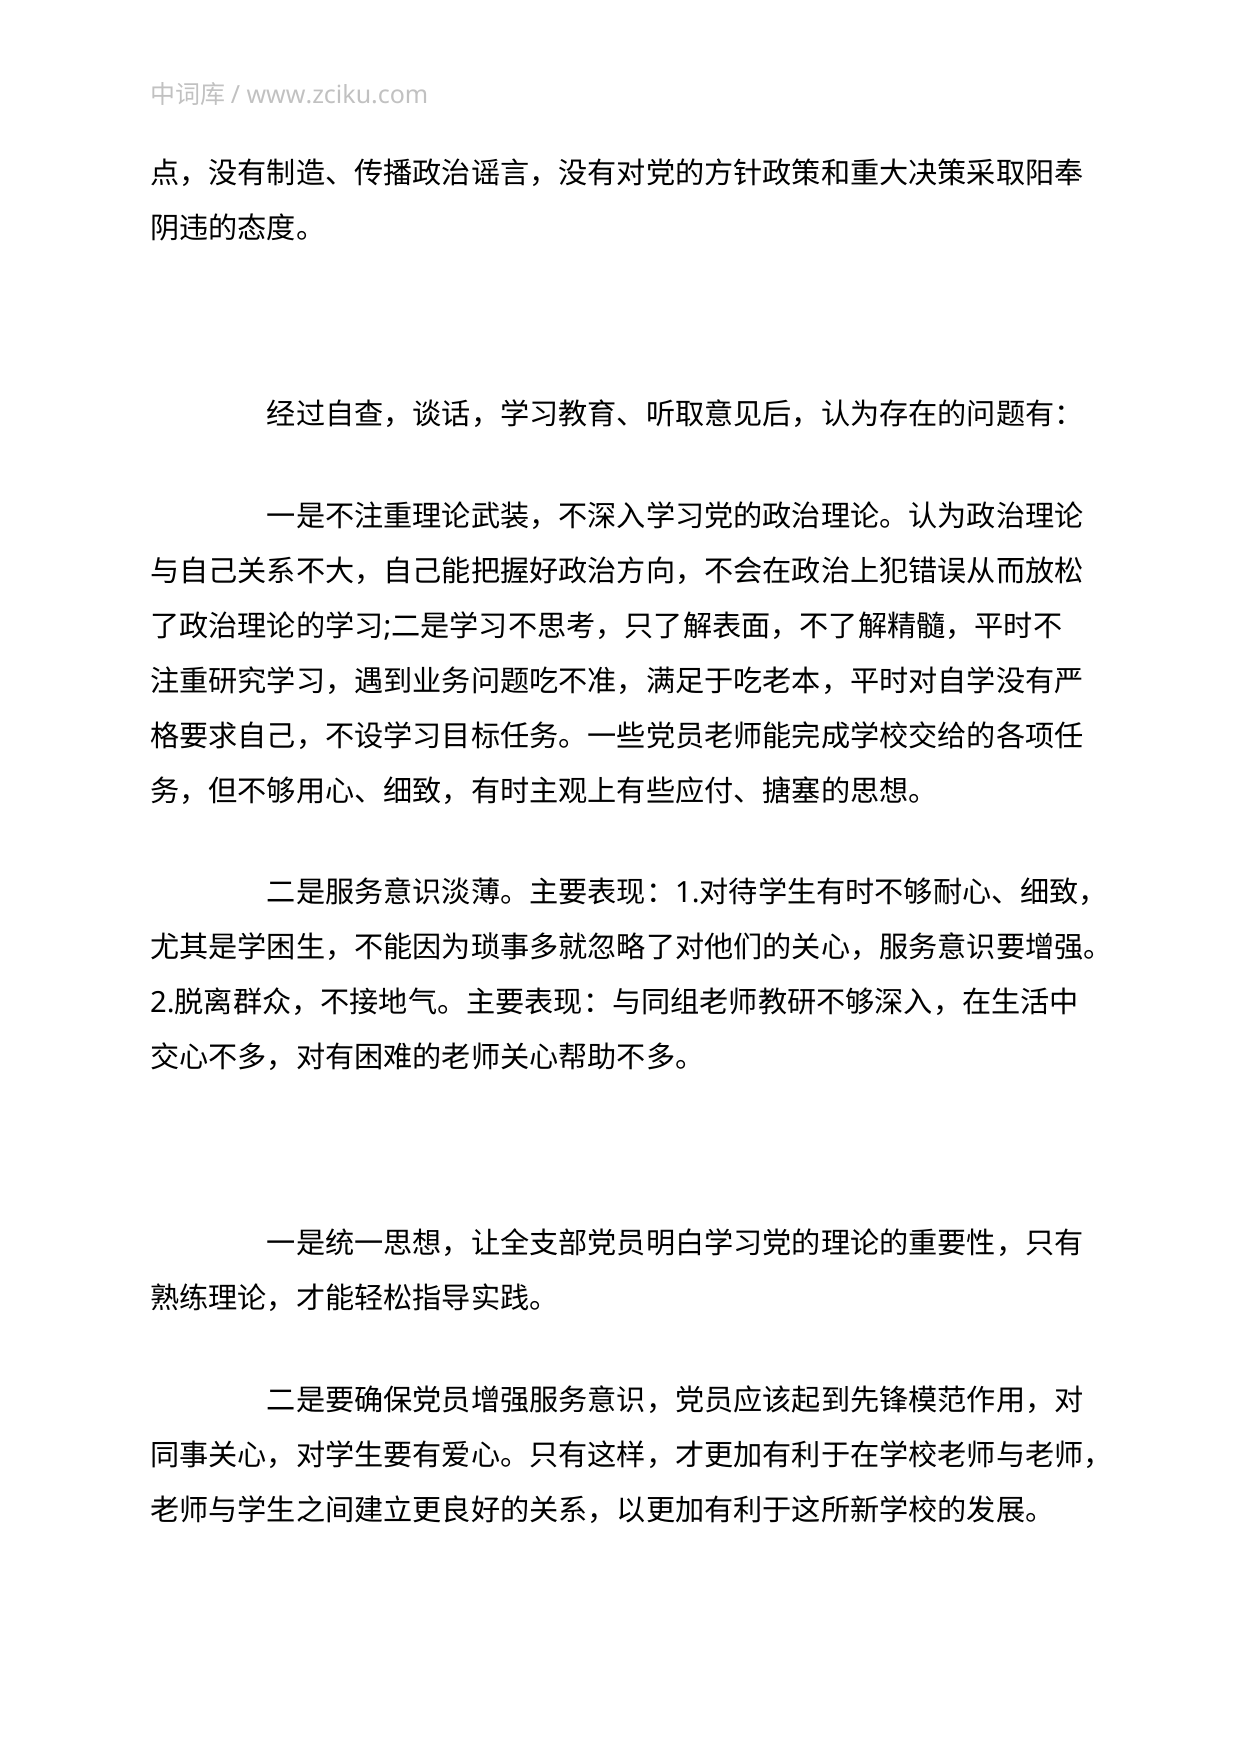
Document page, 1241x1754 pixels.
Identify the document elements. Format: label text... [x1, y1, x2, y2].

text 二是要确保党员增强服务意识，党员应该起到先锋模范作用，对同事关心，对学生要有爱心。只有这样，才更加有利于在学校老师与老师，老师与学生之间建立更良好的关系，以更加有利于这所新学校的发展。 [150, 1376, 1090, 1528]
text 经过自查，谈话，学习教育、听取意见后，认为存在的问题有： [150, 391, 1090, 433]
text 一是不注重理论武装，不深入学习党的政治理论。认为政治理论与自己关系不大，自己能把握好政治方向，不会在政治上犯错误从而放松了政治理论的学习;二是学习不思考，只了解表面，不了解精髓，平时不注重研究学习，遇到业务问题吃不准，满足于吃老本，平时对自学没有严格要求自己，不设学习目标任务。一些党员老师能完成学校交给的各项任务，但不够用心、细致，有时主观上有些应付、搪塞的思想。 [150, 493, 1090, 809]
text 一是统一思想，让全支部党员明白学习党的理论的重要性，只有熟练理论，才能轻松指导实践。 [150, 1220, 1090, 1317]
text 二是服务意识淡薄。主要表现：1.对待学生有时不够耐心、细致，尤其是学困生，不能因为琐事多就忽略了对他们的关心，服务意识要增强。2.脱离群众，不接地气。主要表现：与同组老师教研不够深入，在生活中交心不多，对有困难的老师关心帮助不多。 [150, 869, 1090, 1076]
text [150, 150, 1090, 247]
